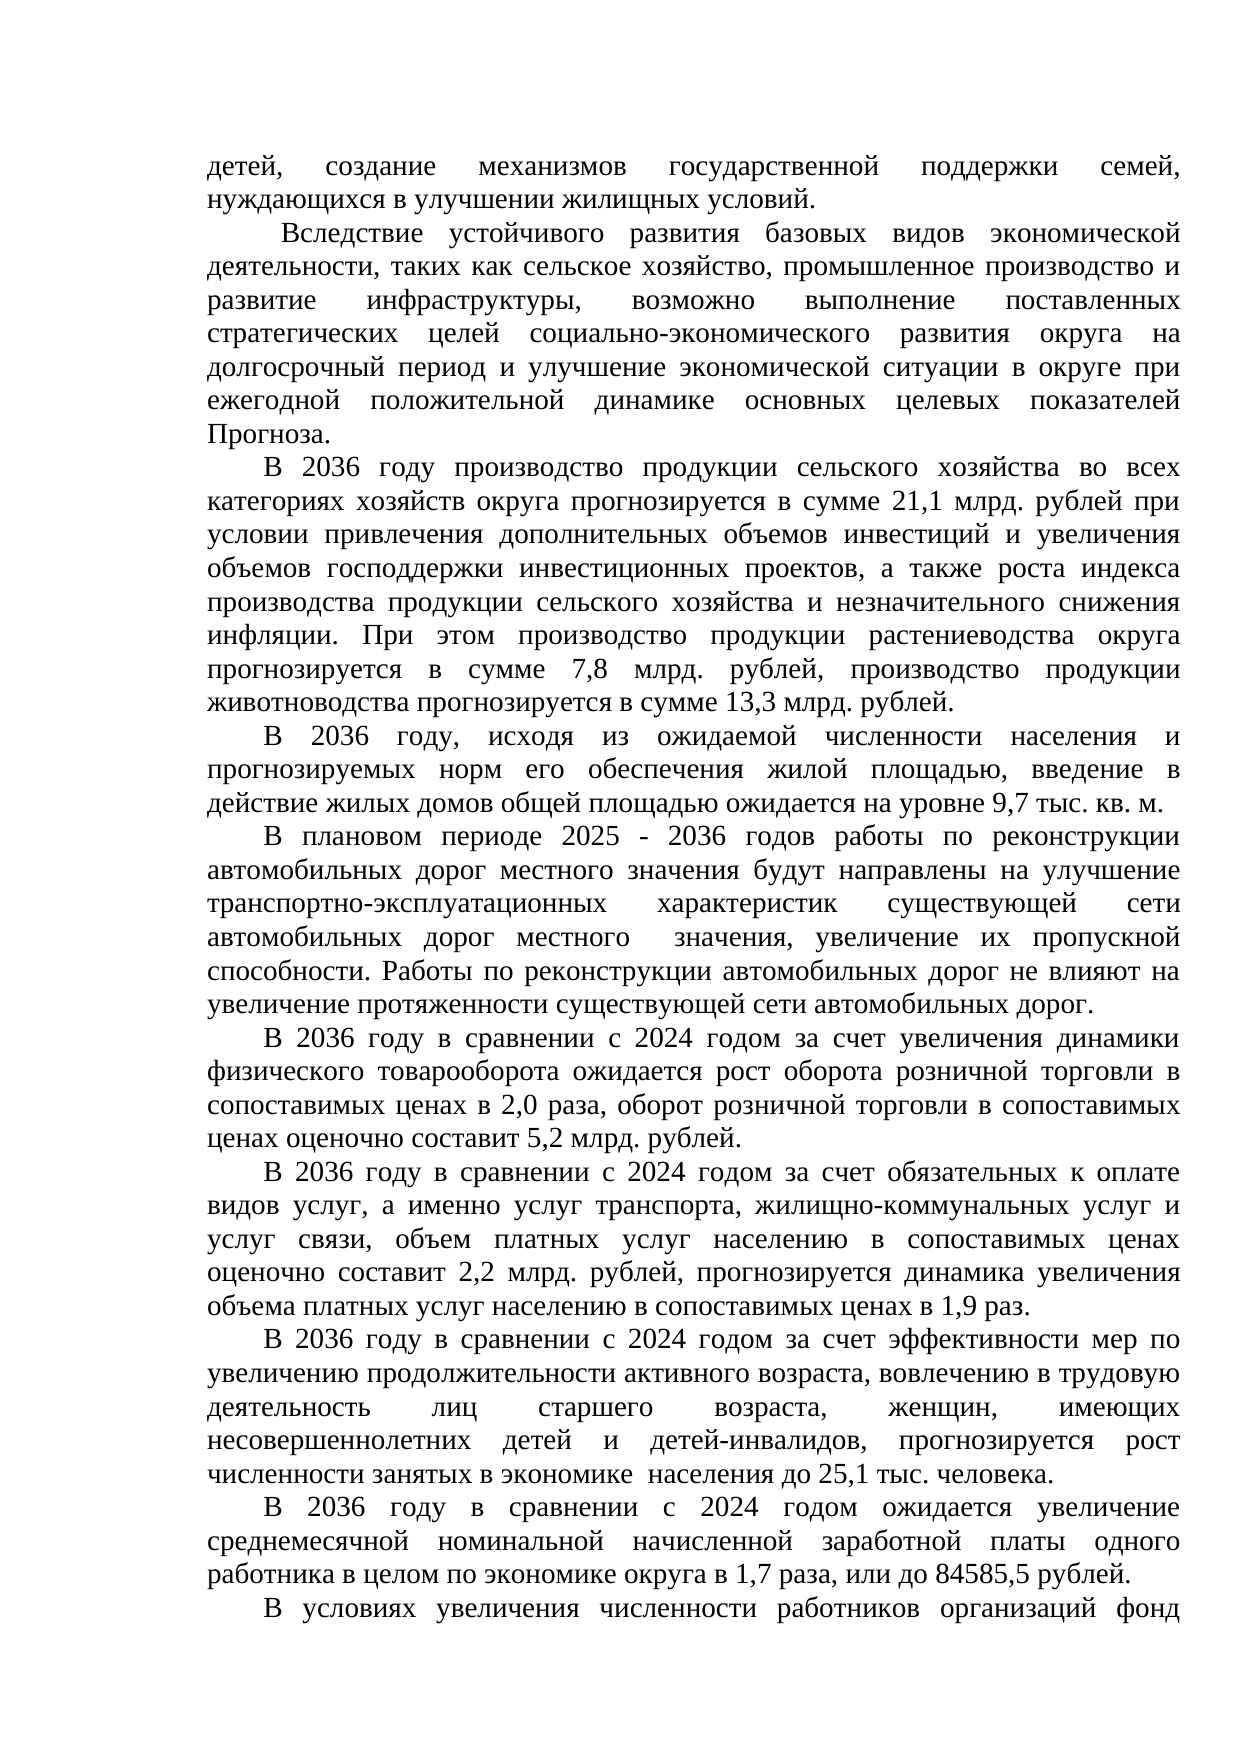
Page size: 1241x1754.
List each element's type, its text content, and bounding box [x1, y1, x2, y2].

text В 2036 году в сравнении с 2024 годом за счет эффективности мер по увеличению продолжительности активного возраста, вовлечению в трудовую деятельность лиц старшего возраста, женщин, имеющих несовершеннолетних детей и детей-инвалидов, прогнозируется рост численности занятых в экономике населения до 25,1 тыс. человека. [207, 1322, 1181, 1489]
text В 2036 году, исходя из ожидаемой численности населения и прогнозируемых норм его обеспечения жилой площадью, введение в действие жилых домов общей площадью ожидается на уровне 9,7 тыс. кв. м. [207, 718, 1181, 818]
text В плановом периоде 2025 - 2036 годов работы по реконструкции автомобильных дорог местного значения будут направлены на улучшение транспортно-эксплуатационных характеристик существующей сети автомобильных дорог местного значения, увеличение их пропускной способности. Работы по реконструкции автомобильных дорог не влияют на увеличение протяженности существующей сети автомобильных дорог. [207, 818, 1181, 1020]
text В 2036 году в сравнении с 2024 годом за счет увеличения динамики физического товарооборота ожидается рост оборота розничной торговли в сопоставимых ценах в 2,0 раза, оборот розничной торговли в сопоставимых ценах оценочно составит 5,2 млрд. рублей. [207, 1020, 1181, 1154]
text Вследствие устойчивого развития базовых видов экономической деятельности, таких как сельское хозяйство, промышленное производство и развитие инфраструктуры, возможно выполнение поставленных стратегических целей социально-экономического развития округа на долгосрочный период и улучшение экономической ситуации в округе при ежегодной положительной динамике основных целевых показателей Прогноза. [207, 215, 1181, 449]
text В 2036 году в сравнении с 2024 годом за счет обязательных к оплате видов услуг, а именно услуг транспорта, жилищно-коммунальных услуг и услуг связи, объем платных услуг населению в сопоставимых ценах оценочно составит 2,2 млрд. рублей, прогнозируется динамика увеличения объема платных услуг населению в сопоставимых ценах в 1,9 раз. [207, 1154, 1181, 1322]
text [207, 1590, 1181, 1623]
text В 2036 году производство продукции сельского хозяйства во всех категориях хозяйств округа прогнозируется в сумме 21,1 млрд. рублей при условии привлечения дополнительных объемов инвестиций и увеличения объемов господдержки инвестиционных проектов, а также роста индекса производства продукции сельского хозяйства и незначительного снижения инфляции. При этом производство продукции растениеводства округа прогнозируется в сумме 7,8 млрд. рублей, производство продукции животноводства прогнозируется в сумме 13,3 млрд. рублей. [207, 449, 1181, 718]
text В 2036 году в сравнении с 2024 годом ожидается увеличение среднемесячной номинальной начисленной заработной платы одного работника в целом по экономике округа в 1,7 раза, или до 84585,5 рублей. [207, 1489, 1181, 1590]
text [207, 148, 1181, 215]
